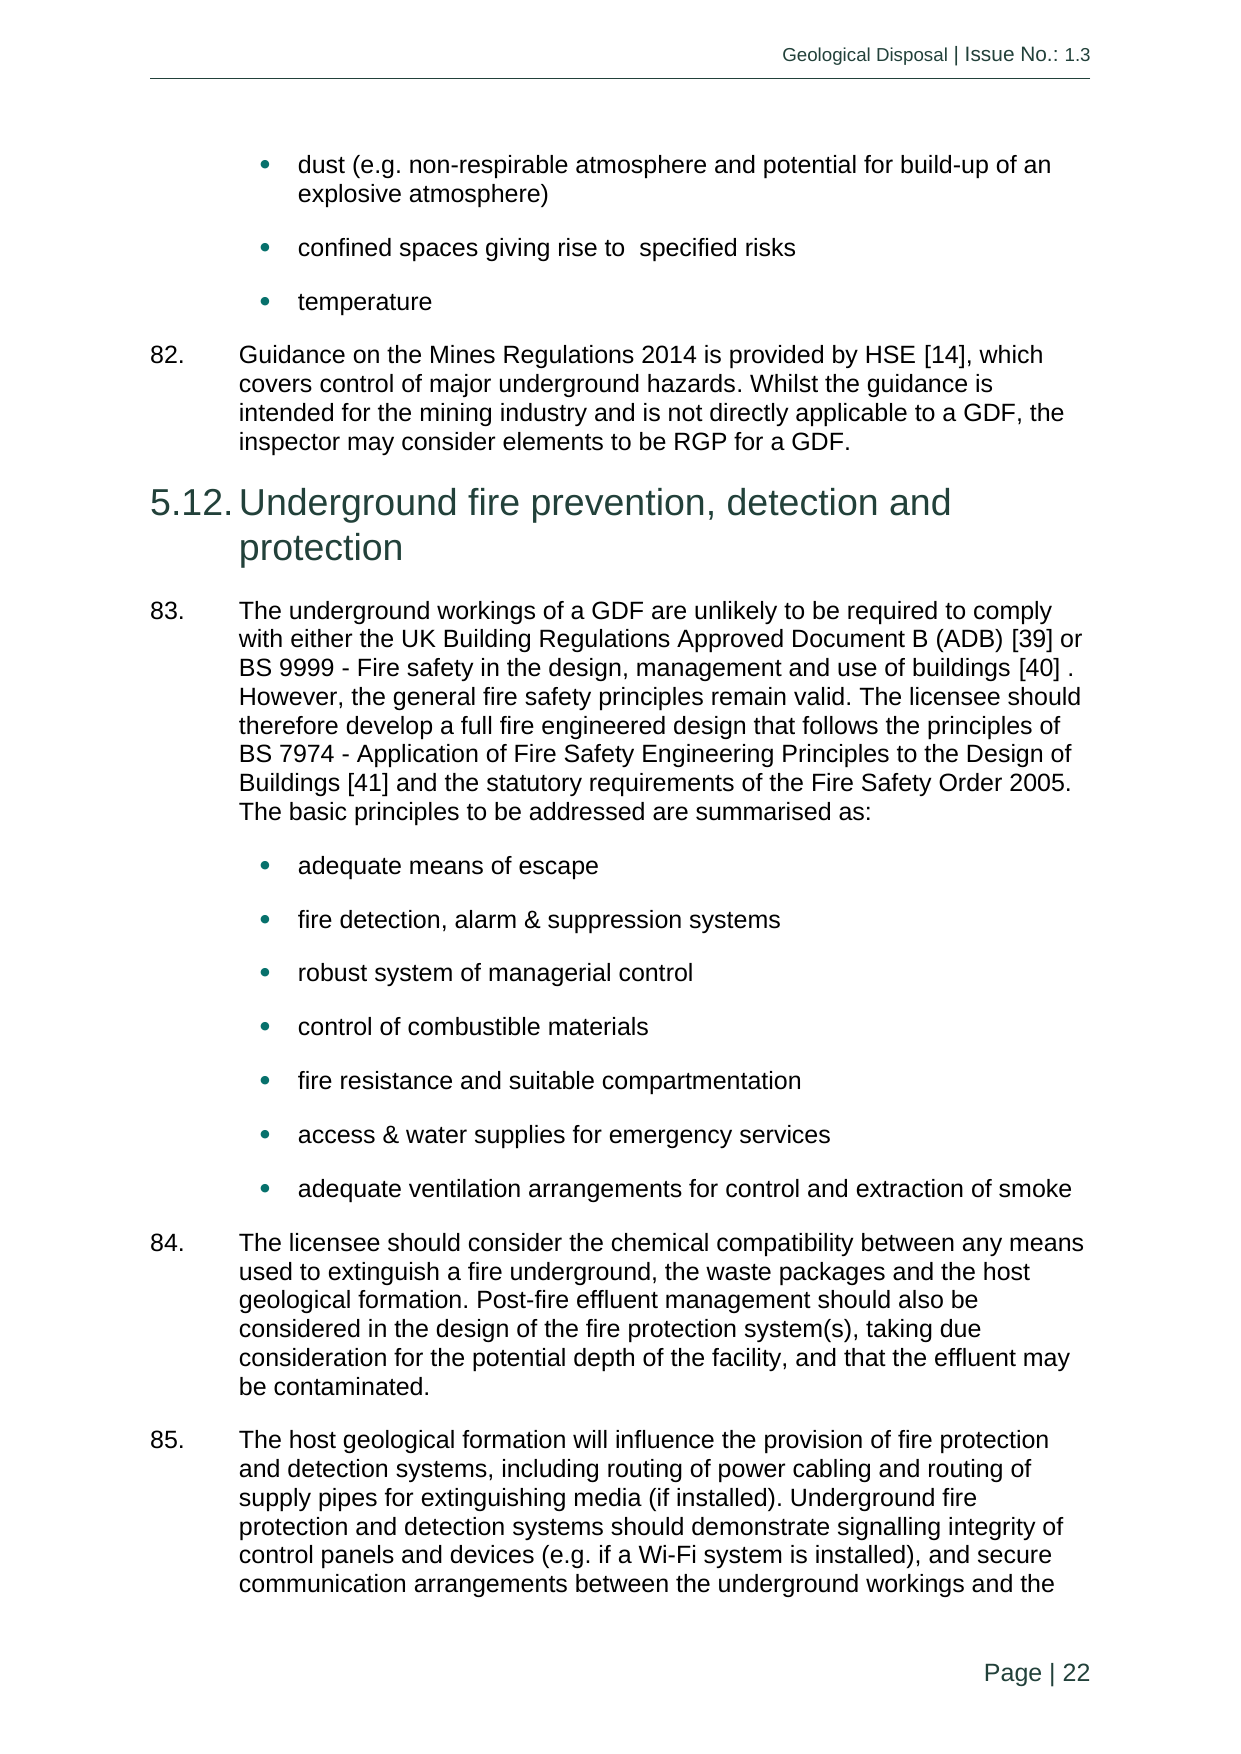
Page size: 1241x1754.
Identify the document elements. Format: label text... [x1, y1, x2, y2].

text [150, 1425, 1090, 1598]
list fire detection, alarm & suppression systems [261, 904, 1090, 933]
list fire resistance and suitable compartmentation [261, 1066, 1090, 1095]
list temperature [261, 286, 1090, 315]
text Guidance on the Mines Regulations 2014 is provided by HSE , which covers control of major underground hazards. Whilst the guidance is intended for the mining industry and is not directly applicable to a GDF, the inspector may consider elements to be RGP for a GDF. [150, 340, 1090, 455]
list adequate ventilation arrangements for control and extraction of smoke [261, 1174, 1090, 1203]
subtitle Underground fire prevention, detection and protection [150, 480, 1090, 569]
list access & water supplies for emergency services [261, 1120, 1090, 1149]
list robust system of managerial control [261, 958, 1090, 987]
list confined spaces giving rise to specified risks [261, 233, 1090, 261]
list adequate means of escape [261, 851, 1090, 879]
text The licensee should consider the chemical compatibility between any means used to extinguish a fire underground, the waste packages and the host geological formation. Post-fire effluent management should also be considered in the design of the fire protection system(s), taking due consideration for the potential depth of the facility, and that the effluent may be contaminated. [150, 1228, 1090, 1400]
list dust (e.g. non-respirable atmosphere and potential for build-up of an explosive atmosphere) [261, 150, 1090, 208]
text The underground workings of a GDF are unlikely to be required to comply with either the UK Building Regulations Approved Document B (ADB) or BS 9999 - Fire safety in the design, management and use of buildings . However, the general fire safety principles remain valid. The licensee should therefore develop a full fire engineered design that follows the principles of BS 7974 - Application of Fire Safety Engineering Principles to the Design of Buildings and the statutory requirements of the Fire Safety Order 2005. The basic principles to be addressed are summarised as: [150, 596, 1090, 826]
list control of combustible materials [261, 1012, 1090, 1041]
